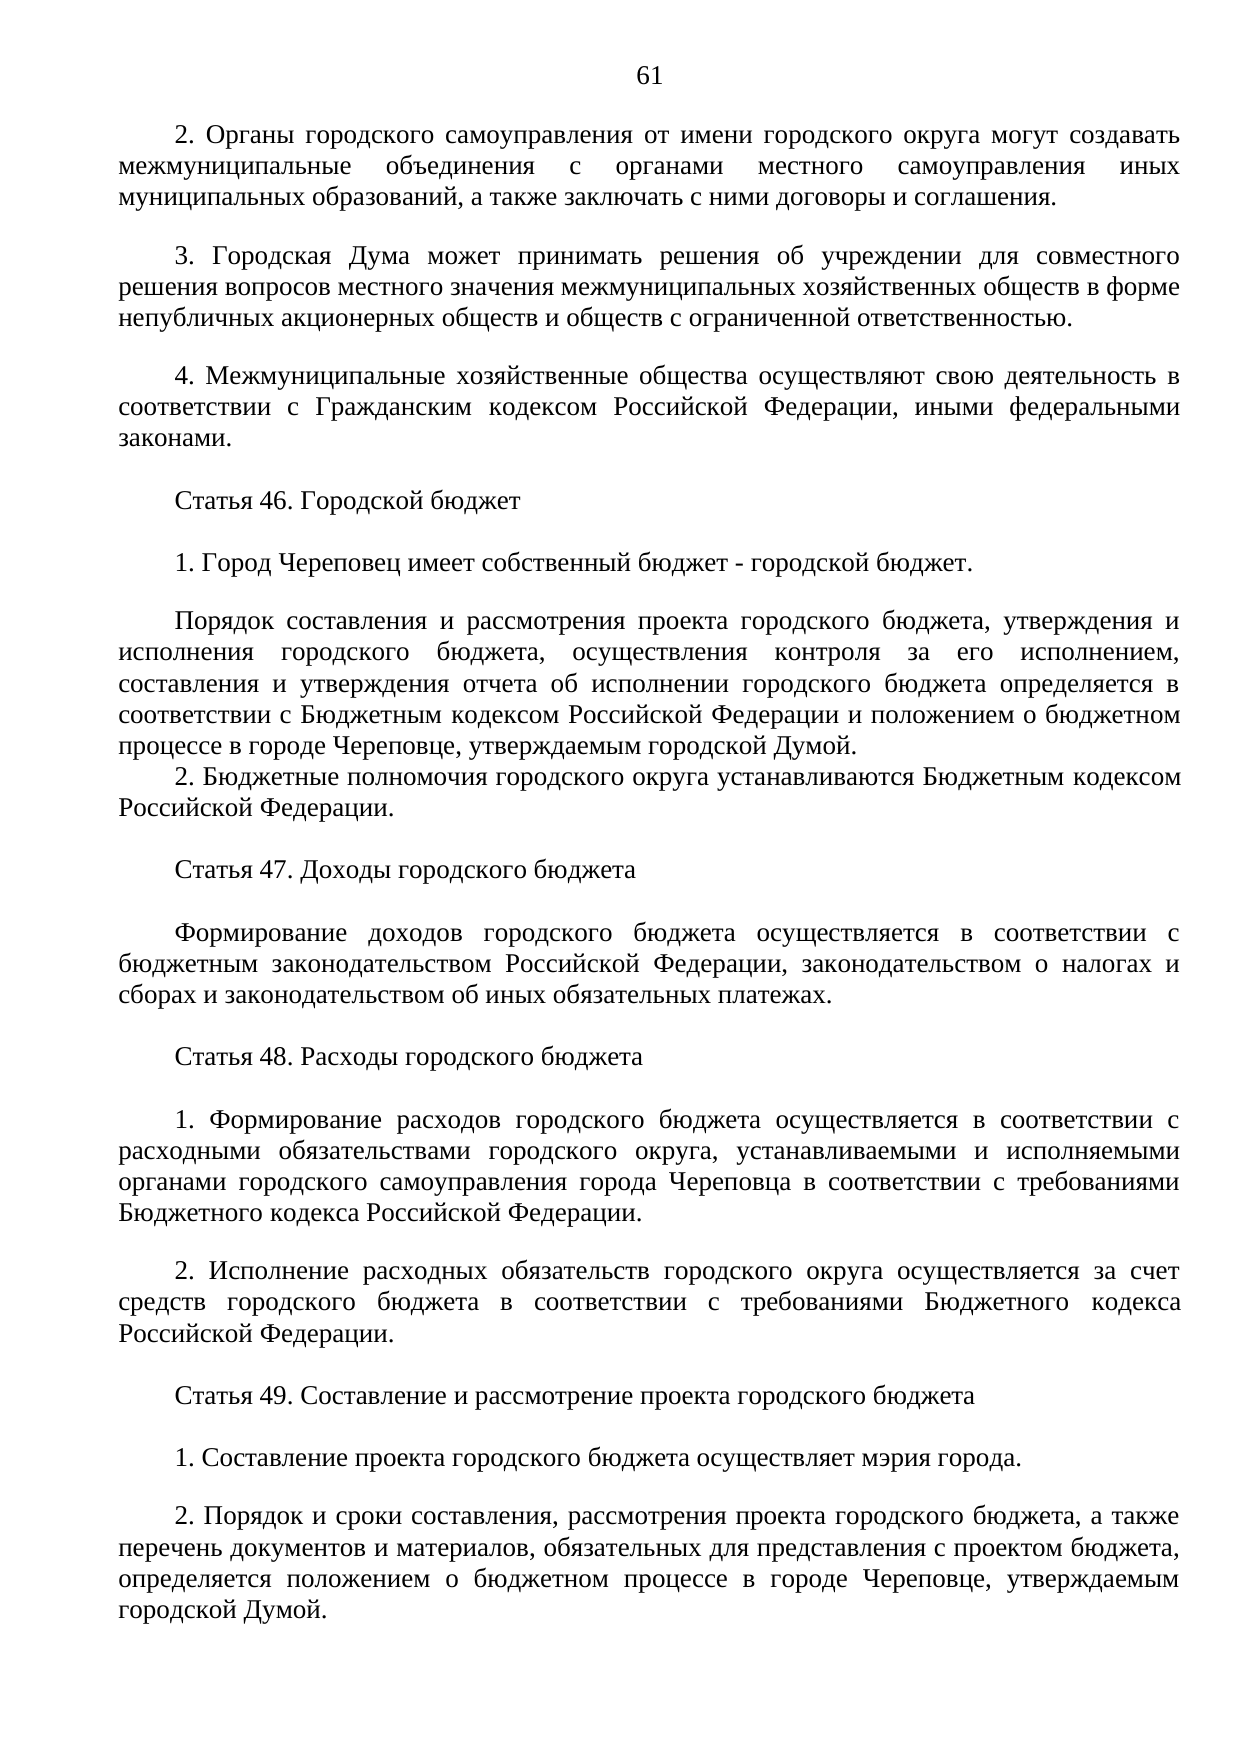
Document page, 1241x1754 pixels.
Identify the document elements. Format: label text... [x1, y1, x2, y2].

text 1. Город Череповец имеет собственный бюджет - городской бюджет. [118, 546, 1181, 577]
text 2. Бюджетные полномочия городского округа устанавливаются Бюджетным кодексом Российской Федерации. [118, 760, 1181, 822]
text 2. Порядок и сроки составления, рассмотрения проекта городского бюджета, а также перечень документов и материалов, обязательных для представления с проектом бюджета, определяется положением о бюджетном процессе в городе Череповце, утверждаемым городской Думой. [118, 1499, 1181, 1624]
text 2. Исполнение расходных обязательств городского округа осуществляется за счет средств городского бюджета в соответствии с требованиями Бюджетного кодекса Российской Федерации. [118, 1254, 1181, 1348]
text 4. Межмуниципальные хозяйственные общества осуществляют свою деятельность в соответствии с Гражданским кодексом Российской Федерации, иными федеральными законами. [118, 359, 1181, 453]
text Статья 48. Расходы городского бюджета [118, 1040, 1181, 1072]
text Статья 49. Составление и рассмотрение проекта городского бюджета [118, 1379, 1181, 1410]
text Статья 46. Городской бюджет [118, 484, 1181, 515]
text Порядок составления и рассмотрения проекта городского бюджета, утверждения и исполнения городского бюджета, осуществления контроля за его исполнением, составления и утверждения отчета об исполнении городского бюджета определяется в соответствии с Бюджетным кодексом Российской Федерации и положением о бюджетном процессе в городе Череповце, утверждаемым городской Думой. [118, 604, 1181, 760]
text Формирование доходов городского бюджета осуществляется в соответствии с бюджетным законодательством Российской Федерации, законодательством о налогах и сборах и законодательством об иных обязательных платежах. [118, 916, 1181, 1009]
text 1. Формирование расходов городского бюджета осуществляется в соответствии с расходными обязательствами городского округа, устанавливаемыми и исполняемыми органами городского самоуправления города Череповца в соответствии с требованиями Бюджетного кодекса Российской Федерации. [118, 1103, 1181, 1227]
text 1. Составление проекта городского бюджета осуществляет мэрия города. [118, 1441, 1181, 1472]
text 3. Городская Дума может принимать решения об учреждении для совместного решения вопросов местного значения межмуниципальных хозяйственных обществ в форме непубличных акционерных обществ и обществ с ограниченной ответственностью. [118, 239, 1181, 332]
text Статья 47. Доходы городского бюджета [118, 853, 1181, 885]
text 2. Органы городского самоуправления от имени городского округа могут создавать межмуниципальные объединения с органами местного самоуправления иных муниципальных образований, а также заключать с ними договоры и соглашения. [118, 118, 1181, 212]
